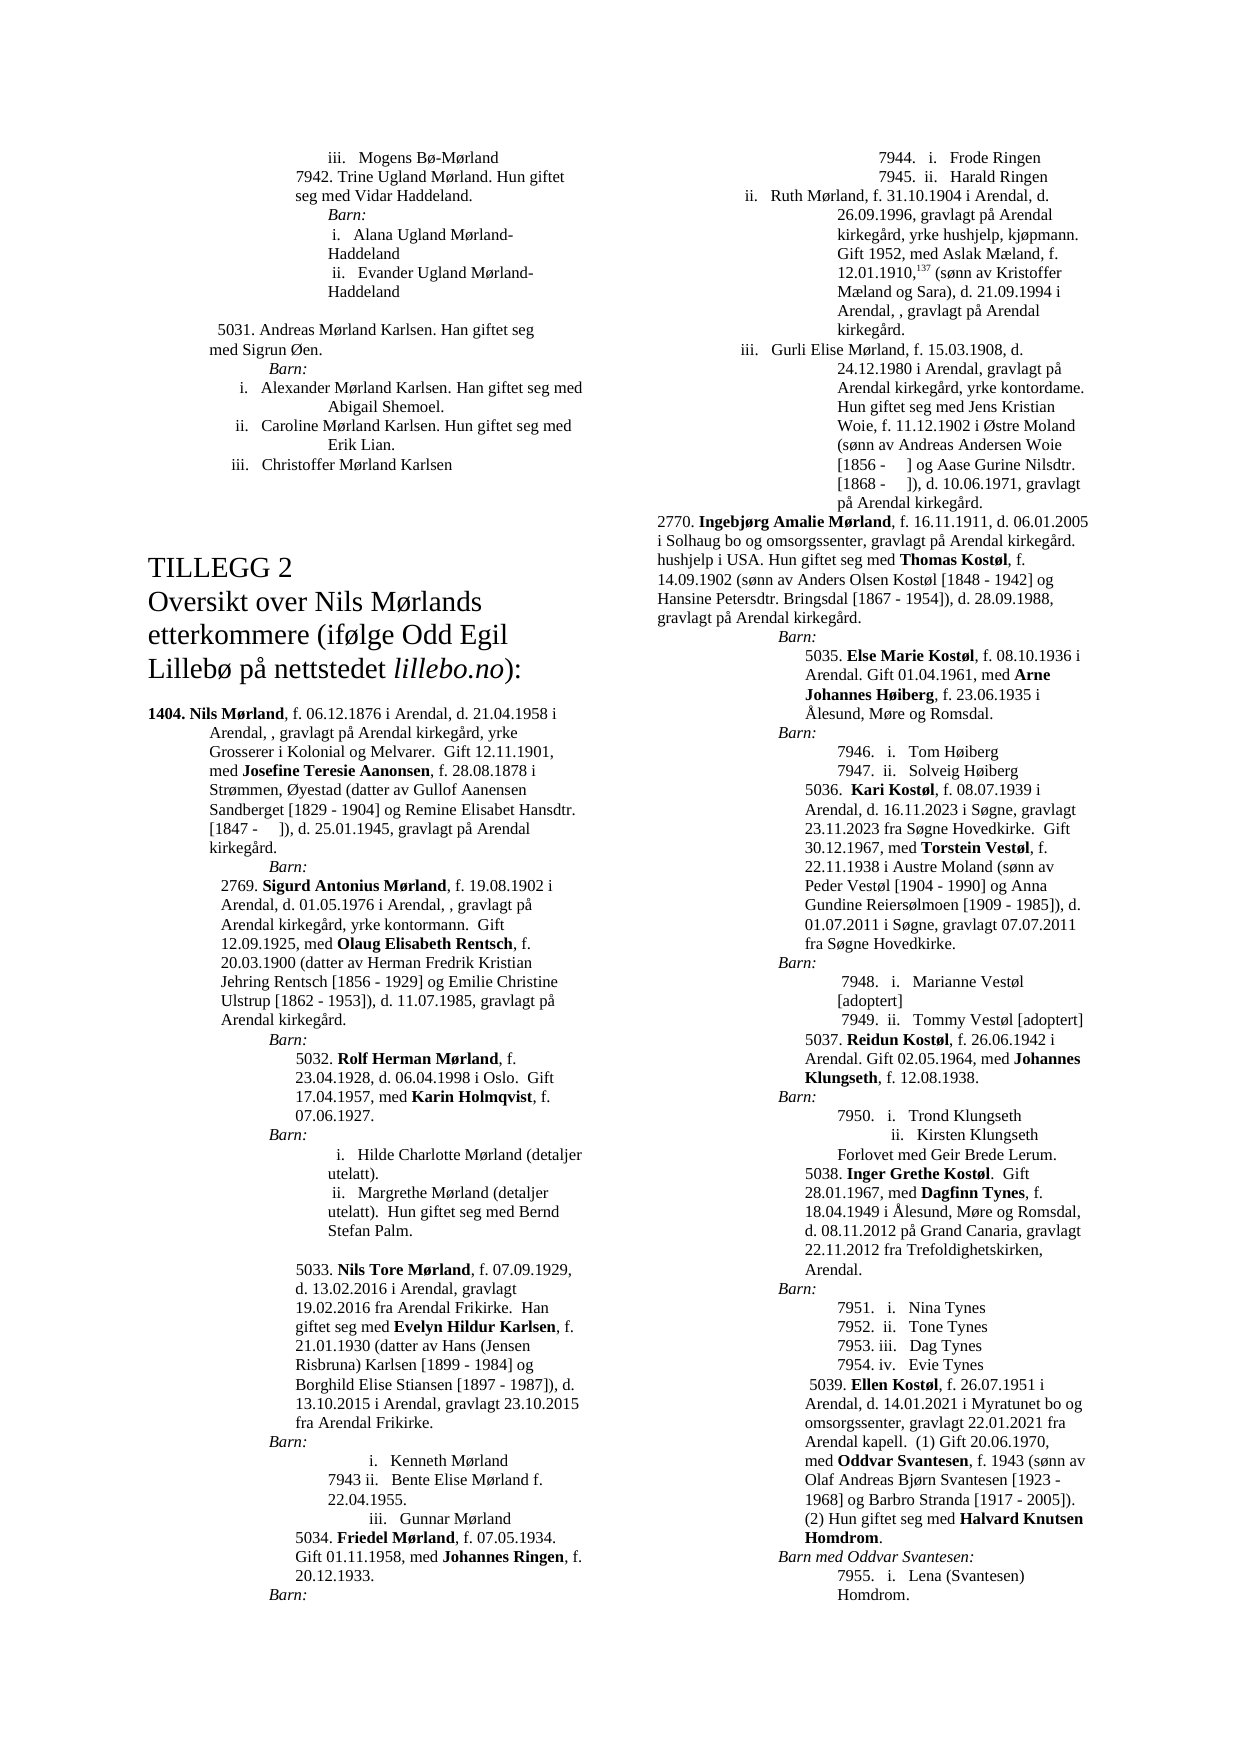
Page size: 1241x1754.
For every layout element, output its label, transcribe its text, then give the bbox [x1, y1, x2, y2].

text 5031. Andreas Mørland Karlsen. Han giftet seg med Sigrun Øen. [209, 320, 583, 358]
text 7952. ii. Tone Tynes [657, 1317, 1093, 1336]
text Barn: [657, 1087, 1093, 1106]
text Barn: [148, 1125, 583, 1144]
text Barn: [657, 723, 1093, 742]
text 7946. i. Tom Høiberg [657, 742, 1093, 761]
text Barn: [148, 358, 583, 378]
text Barn med Oddvar Svantesen: [657, 1547, 1093, 1566]
text 2769. Sigurd Antonius Mørland, f. 19.08.1902 i Arendal, d. 01.05.1976 i Arendal, , gravlagt på Arendal kirkegård, yrke kontormann. Gift 12.09.1925, med Olaug Elisabeth Rentsch, f. 20.03.1900 (datter av Herman Fredrik Kristian Jehring Rentsch [1856 - 1929] og Emilie Christine Ulstrup [1862 - 1953]), d. 11.07.1985, gravlagt på Arendal kirkegård. [221, 876, 583, 1029]
text 7950. i. Trond Klungseth [657, 1106, 1093, 1125]
text ii. Ruth Mørland, f. 31.10.1904 i Arendal, d. 26.09.1996, gravlagt på Arendal kirkegård, yrke hushjelp, kjøpmann. Gift 1952, med Aslak Mæland, f. 12.01.1910,137 (sønn av Kristoffer Mæland og Sara), d. 21.09.1994 i Arendal, , gravlagt på Arendal kirkegård. [657, 186, 1093, 339]
text Barn: [148, 205, 583, 224]
text Barn: [657, 627, 1093, 646]
text 7942. Trine Ugland Mørland. Hun giftet seg med Vidar Haddeland. [295, 167, 583, 205]
text Barn: [148, 1432, 583, 1451]
text 7948. i. Marianne Vestøl [adoptert] [657, 972, 1093, 1010]
text Barn: [657, 1278, 1093, 1298]
text Oversikt over Nils Mørlands etterkommere (ifølge Odd Egil Lillebø på nettstedet lillebo.no): [148, 584, 583, 684]
text i. Alexander Mørland Karlsen. Han giftet seg med Abigail Shemoel. [148, 378, 583, 416]
text ii. Kirsten Klungseth Forlovet med Geir Brede Lerum. [657, 1125, 1093, 1163]
text 7955. i. Lena (Svantesen) Homdrom. [657, 1566, 1093, 1604]
text 5039. Ellen Kostøl, f. 26.07.1951 i Arendal, d. 14.01.2021 i Myratunet bo og omsorgssenter, gravlagt 22.01.2021 fra Arendal kapell. (1) Gift 20.06.1970, med Oddvar Svantesen, f. 1943 (sønn av Olaf Andreas Bjørn Svantesen [1923 - 1968] og Barbro Stranda [1917 - 2005]). (2) Hun giftet seg med Halvard Knutsen Homdrom. [804, 1374, 1093, 1547]
text iii. Gunnar Mørland [148, 1508, 583, 1528]
text 7954. iv. Evie Tynes [657, 1355, 1093, 1374]
text 5036. Kari Kostøl, f. 08.07.1939 i Arendal, d. 16.11.2023 i Søgne, gravlagt 23.11.2023 fra Søgne Hovedkirke. Gift 30.12.1967, med Torstein Vestøl, f. 22.11.1938 i Austre Moland (sønn av Peder Vestøl [1904 - 1990] og Anna Gundine Reiersølmoen [1909 - 1985]), d. 01.07.2011 i Søgne, gravlagt 07.07.2011 fra Søgne Hovedkirke. [804, 780, 1093, 953]
text i. Kenneth Mørland [295, 1451, 583, 1470]
text Barn: [148, 1029, 583, 1048]
text Barn: [148, 1585, 583, 1604]
text 7945. ii. Harald Ringen [657, 167, 1093, 186]
text 7943 ii. Bente Elise Mørland f. 22.04.1955. [148, 1470, 583, 1508]
text TILLEGG 2 [148, 550, 583, 584]
text 1404. Nils Mørland, f. 06.12.1876 i Arendal, d. 21.04.1958 i Arendal, , gravlagt på Arendal kirkegård, yrke Grosserer i Kolonial og Melvarer. Gift 12.11.1901, med Josefine Teresie Aanonsen, f. 28.08.1878 i Strømmen, Øyestad (datter av Gullof Aanensen Sandberget [1829 - 1904] og Remine Elisabet Hansdtr. [1847 - ]), d. 25.01.1945, gravlagt på Arendal kirkegård. [148, 703, 583, 857]
text ii. Evander Ugland Mørland-Haddeland [148, 263, 583, 301]
text ii. Margrethe Mørland (detaljer utelatt). Hun giftet seg med Bernd Stefan Palm. [148, 1183, 583, 1240]
text 7949. ii. Tommy Vestøl [adoptert] [657, 1010, 1093, 1029]
text 2770. Ingebjørg Amalie Mørland, f. 16.11.1911, d. 06.01.2005 i Solhaug bo og omsorgssenter, gravlagt på Arendal kirkegård. hushjelp i USA. Hun giftet seg med Thomas Kostøl, f. 14.09.1902 (sønn av Anders Olsen Kostøl [1848 - 1942] og Hansine Petersdtr. Bringsdal [1867 - 1954]), d. 28.09.1988, gravlagt på Arendal kirkegård. [657, 512, 1093, 627]
text 5032. Rolf Herman Mørland, f. 23.04.1928, d. 06.04.1998 i Oslo. Gift 17.04.1957, med Karin Holmqvist, f. 07.06.1927. [295, 1048, 583, 1125]
text 5037. Reidun Kostøl, f. 26.06.1942 i Arendal. Gift 02.05.1964, med Johannes Klungseth, f. 12.08.1938. [804, 1029, 1093, 1087]
text Barn: [657, 953, 1093, 972]
text i. Hilde Charlotte Mørland (detaljer utelatt). [148, 1144, 583, 1183]
text 5035. Else Marie Kostøl, f. 08.10.1936 i Arendal. Gift 01.04.1961, med Arne Johannes Høiberg, f. 23.06.1935 i Ålesund, Møre og Romsdal. [805, 646, 1093, 723]
text 7951. i. Nina Tynes [657, 1298, 1093, 1317]
text 5033. Nils Tore Mørland, f. 07.09.1929, d. 13.02.2016 i Arendal, gravlagt 19.02.2016 fra Arendal Frikirke. Han giftet seg med Evelyn Hildur Karlsen, f. 21.01.1930 (datter av Hans (Jensen Risbruna) Karlsen [1899 - 1984] og Borghild Elise Stiansen [1897 - 1987]), d. 13.10.2015 i Arendal, gravlagt 23.10.2015 fra Arendal Frikirke. [295, 1259, 583, 1432]
text 5034. Friedel Mørland, f. 07.05.1934. Gift 01.11.1958, med Johannes Ringen, f. 20.12.1933. [234, 1528, 583, 1585]
text 7947. ii. Solveig Høiberg [657, 761, 1093, 780]
text ii. Caroline Mørland Karlsen. Hun giftet seg med Erik Lian. [148, 416, 583, 454]
text 7944. i. Frode Ringen [657, 148, 1093, 167]
text 5038. Inger Grethe Kostøl. Gift 28.01.1967, med Dagfinn Tynes, f. 18.04.1949 i Ålesund, Møre og Romsdal, d. 08.11.2012 på Grand Canaria, gravlagt 22.11.2012 fra Trefoldighetskirken, Arendal. [804, 1163, 1093, 1278]
text iii. Gurli Elise Mørland, f. 15.03.1908, d. 24.12.1980 i Arendal, gravlagt på Arendal kirkegård, yrke kontordame. Hun giftet seg med Jens Kristian Woie, f. 11.12.1902 i Østre Moland (sønn av Andreas Andersen Woie [1856 - ] og Aase Gurine Nilsdtr. [1868 - ]), d. 10.06.1971, gravlagt på Arendal kirkegård. [657, 339, 1093, 512]
text Barn: [148, 857, 583, 876]
text iii. Christoffer Mørland Karlsen [148, 454, 583, 473]
text i. Alana Ugland Mørland-Haddeland [148, 224, 583, 263]
text 7953. iii. Dag Tynes [657, 1336, 1093, 1355]
text iii. Mogens Bø-Mørland [148, 148, 583, 167]
